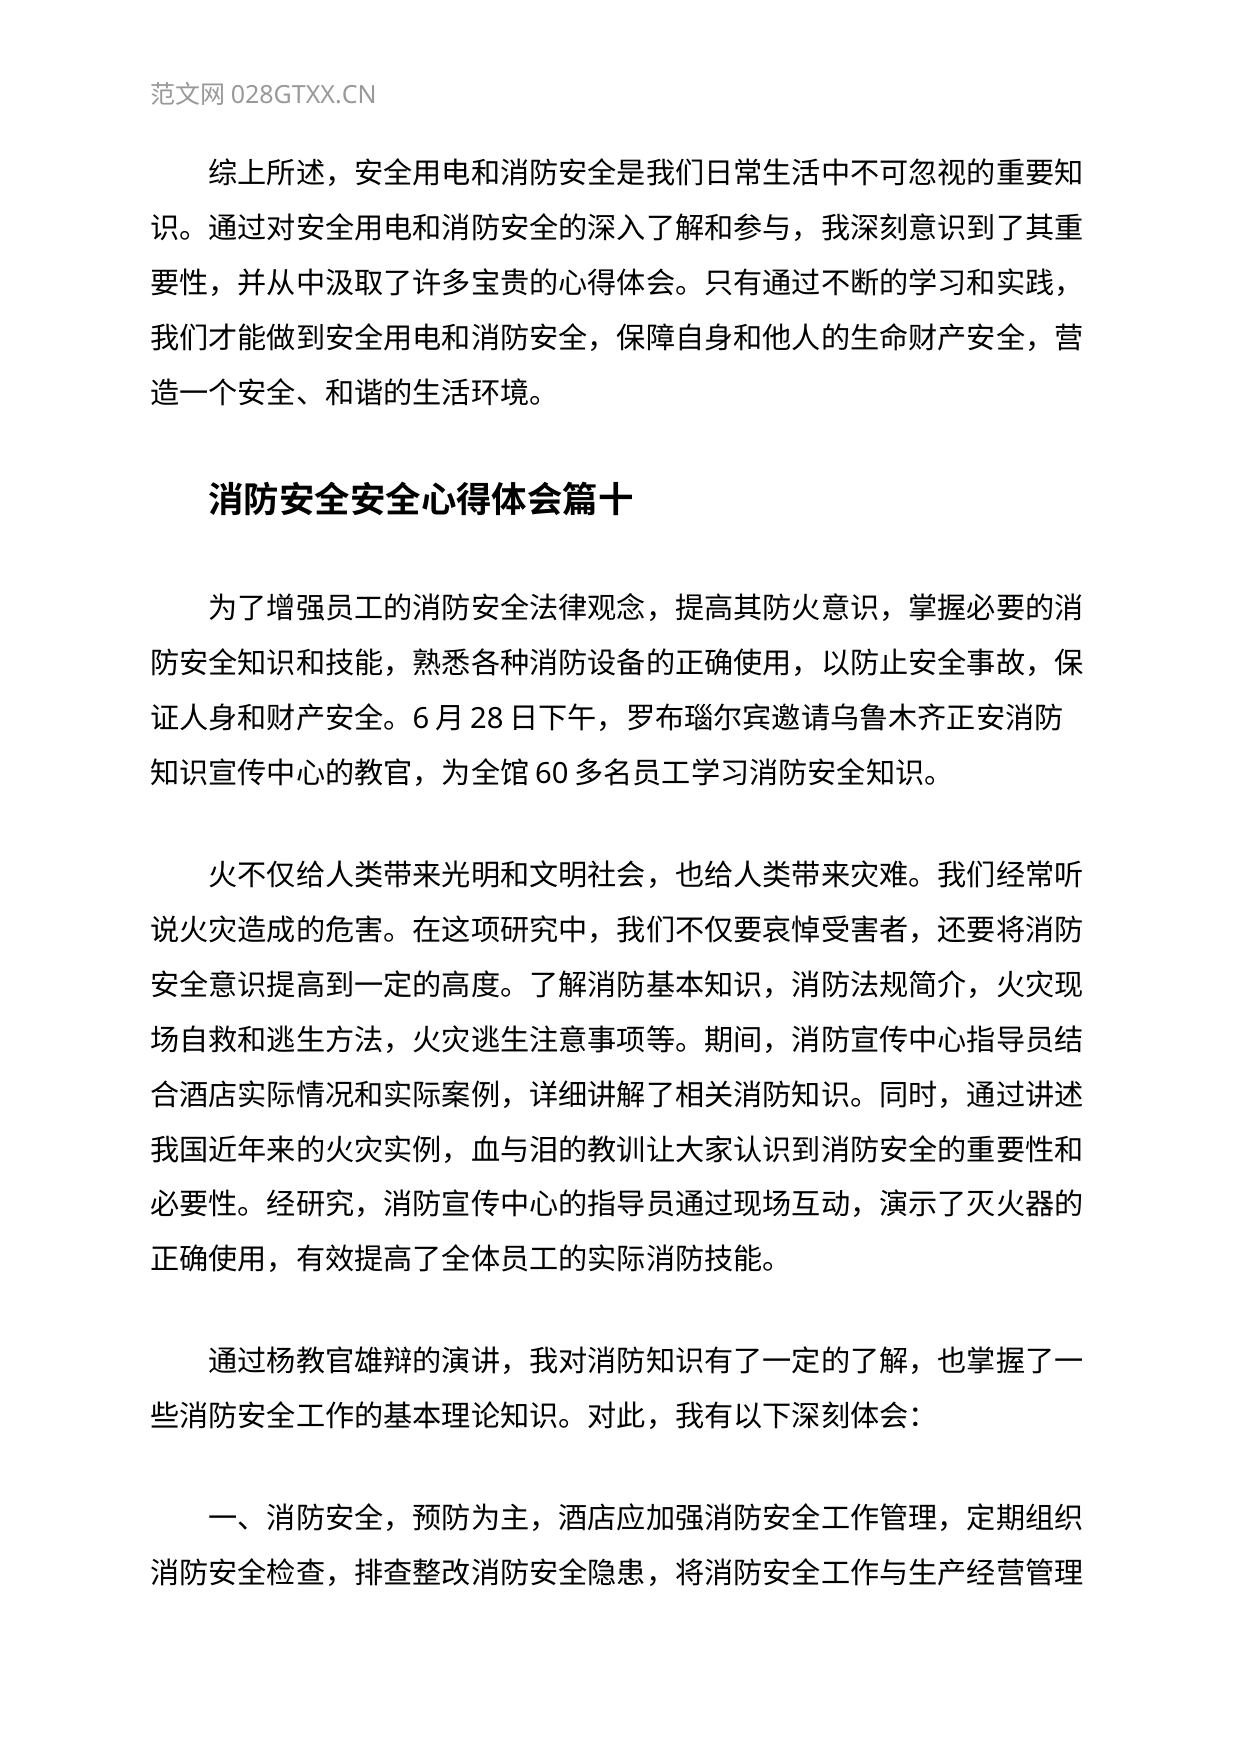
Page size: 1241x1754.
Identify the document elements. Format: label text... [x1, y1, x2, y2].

text 火不仅给人类带来光明和文明社会，也给人类带来灾难。我们经常听说火灾造成的危害。在这项研究中，我们不仅要哀悼受害者，还要将消防安全意识提高到一定的高度。了解消防基本知识，消防法规简介，火灾现场自救和逃生方法，火灾逃生注意事项等。期间，消防宣传中心指导员结合酒店实际情况和实际案例，详细讲解了相关消防知识。同时，通过讲述我国近年来的火灾实例，血与泪的教训让大家认识到消防安全的重要性和必要性。经研究，消防宣传中心的指导员通过现场互动，演示了灭火器的正确使用，有效提高了全体员工的实际消防技能。 [150, 852, 1090, 1278]
text 消防安全安全心得体会篇十 [150, 471, 1090, 523]
text 通过杨教官雄辩的演讲，我对消防知识有了一定的了解，也掌握了一些消防安全工作的基本理论知识。对此，我有以下深刻体会： [150, 1338, 1090, 1435]
text 为了增强员工的消防安全法律观念，提高其防火意识，掌握必要的消防安全知识和技能，熟悉各种消防设备的正确使用，以防止安全事故，保证人身和财产安全。6月28日下午，罗布瑙尔宾邀请乌鲁木齐正安消防知识宣传中心的教官，为全馆60多名员工学习消防安全知识。 [150, 585, 1090, 792]
text 综上所述，安全用电和消防安全是我们日常生活中不可忽视的重要知识。通过对安全用电和消防安全的深入了解和参与，我深刻意识到了其重要性，并从中汲取了许多宝贵的心得体会。只有通过不断的学习和实践，我们才能做到安全用电和消防安全，保障自身和他人的生命财产安全，营造一个安全、和谐的生活环境。 [150, 150, 1090, 412]
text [150, 1494, 1090, 1591]
